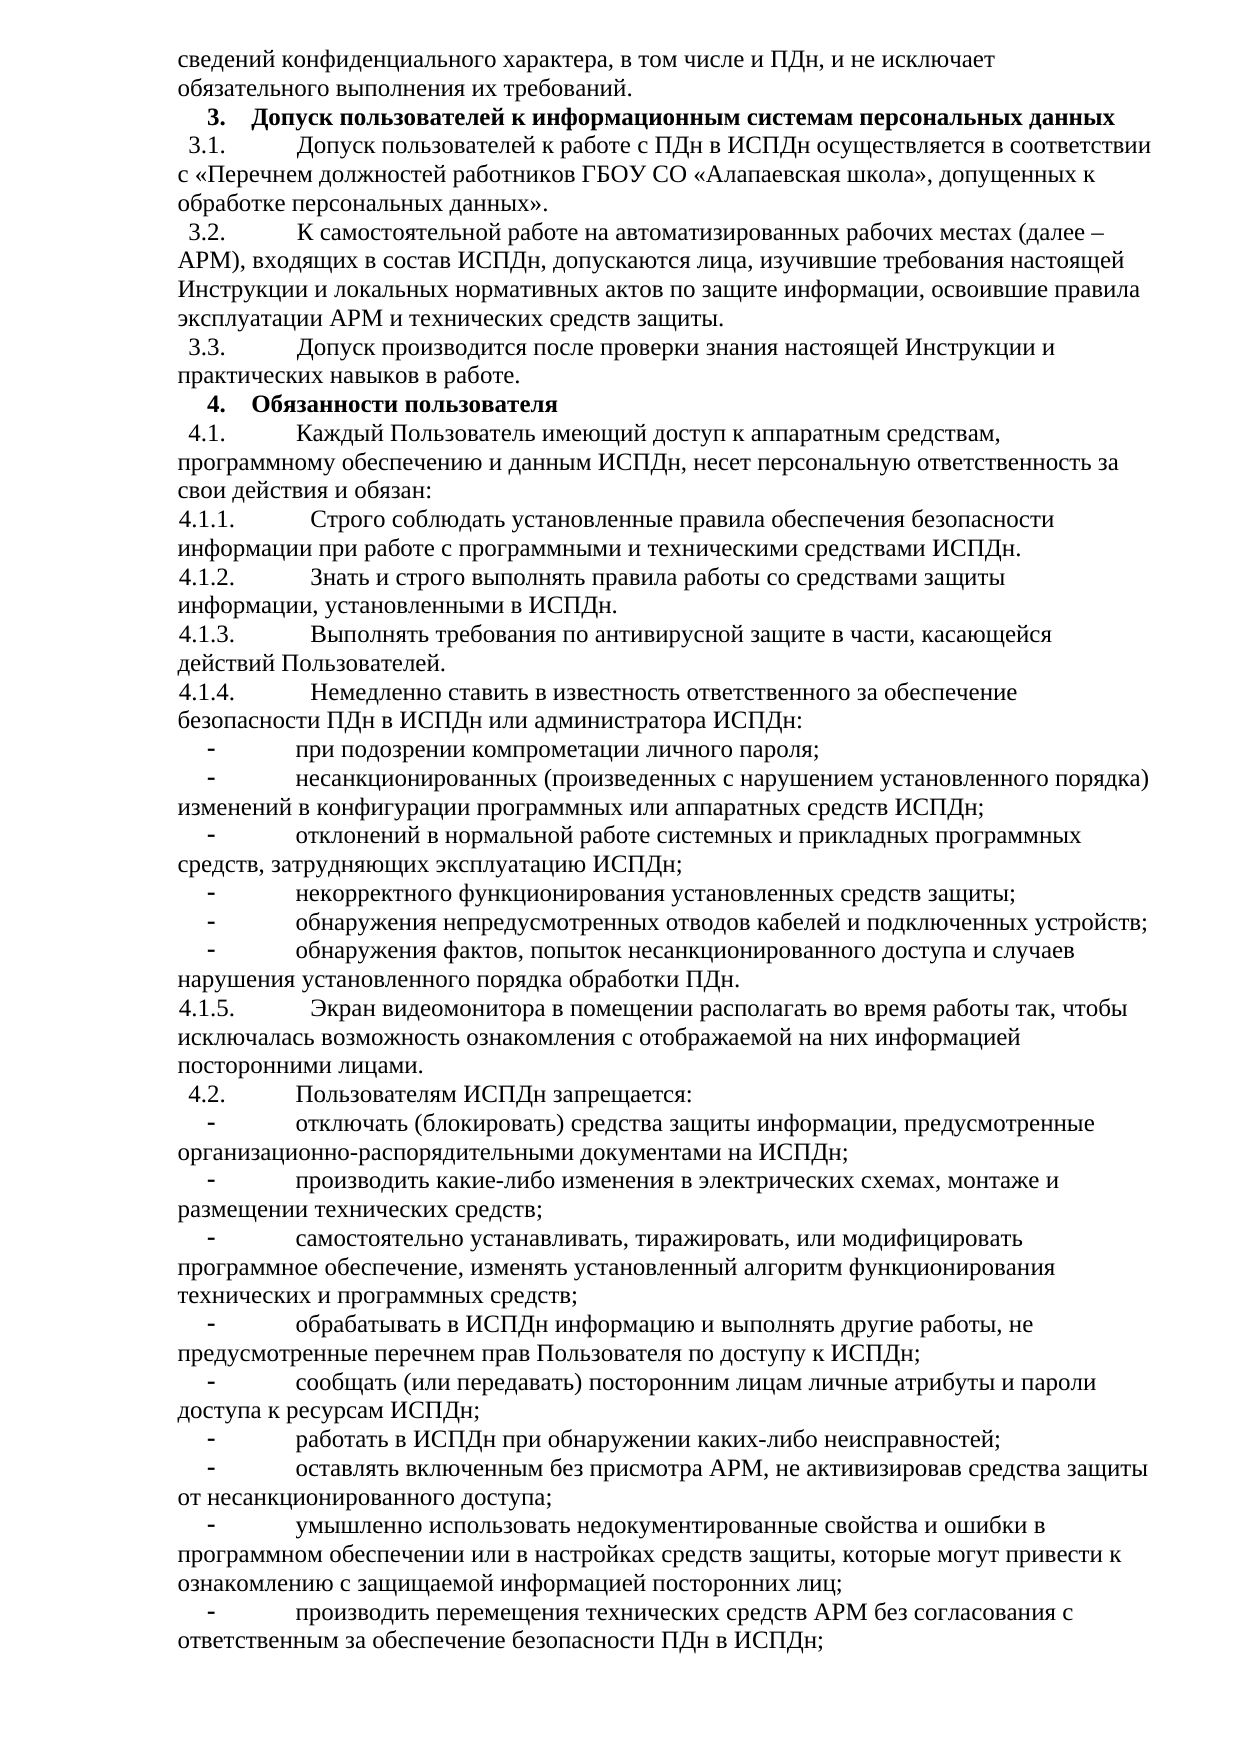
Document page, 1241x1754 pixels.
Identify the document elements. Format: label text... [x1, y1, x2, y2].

list производить перемещения технических средств АРМ без согласования с ответственным за обеспечение безопасности ПДн в ИСПДн; [177, 1597, 1152, 1654]
list Немедленно ставить в известность ответственного за обеспечение безопасности ПДн в ИСПДн или администратора ИСПДн: [177, 677, 1152, 734]
list производить какие-либо изменения в электрических схемах, монтаже и размещении технических средств; [177, 1166, 1152, 1223]
list Допуск производится после проверки знания настоящей Инструкции и практических навыков в работе. [177, 332, 1152, 389]
list при подозрении компрометации личного пароля; [177, 734, 1152, 763]
list Выполнять требования по антивирусной защите в части, касающейся действий Пользователей. [177, 619, 1152, 677]
list отклонений в нормальной работе системных и прикладных программных средств, затрудняющих эксплуатацию ИСПДн; [177, 821, 1152, 878]
list Обязанности пользователя [177, 389, 1152, 418]
list Знать и строго выполнять правила работы со средствами защиты информации, установленными в ИСПДн. [177, 562, 1152, 619]
list К самостоятельной работе на автоматизированных рабочих местах (далее – АРМ), входящих в состав ИСПДн, допускаются лица, изучившие требования настоящей Инструкции и локальных нормативных актов по защите информации, освоившие правила эксплуатации АРМ и технических средств защиты. [177, 217, 1152, 332]
list некорректного функционирования установленных средств защиты; [177, 878, 1152, 907]
list Каждый Пользователь имеющий доступ к аппаратным средствам, программному обеспечению и данным ИСПДн, несет персональную ответственность за свои действия и обязан: [177, 418, 1152, 504]
list Допуск пользователей к информационным системам персональных данных [177, 102, 1152, 131]
list Экран видеомонитора в помещении располагать во время работы так, чтобы исключалась возможность ознакомления с отображаемой на них информацией посторонними лицами. [177, 993, 1152, 1079]
list работать в ИСПДн при обнаружении каких-либо неисправностей; [177, 1424, 1152, 1453]
list несанкционированных (произведенных с нарушением установленного порядка) изменений в конфигурации программных или аппаратных средств ИСПДн; [177, 763, 1152, 821]
list Допуск пользователей к работе с ПДн в ИСПДн осуществляется в соответствии с «Перечнем должностей работников ГБОУ СО «Алапаевская школа», допущенных к обработке персональных данных». [177, 131, 1152, 217]
list обнаружения фактов, попыток несанкционированного доступа и случаев нарушения установленного порядка обработки ПДн. [177, 936, 1152, 993]
list оставлять включенным без присмотра АРМ, не активизировав средства защиты от несанкционированного доступа; [177, 1453, 1152, 1511]
list Строго соблюдать установленные правила обеспечения безопасности информации при работе с программными и техническими средствами ИСПДн. [177, 504, 1152, 562]
list умышленно использовать недокументированные свойства и ошибки в программном обеспечении или в настройках средств защиты, которые могут привести к ознакомлению с защищаемой информацией посторонних лиц; [177, 1511, 1152, 1597]
list Пользователям ИСПДн запрещается: [177, 1079, 1152, 1108]
list обнаружения непредусмотренных отводов кабелей и подключенных устройств; [177, 907, 1152, 936]
list отключать (блокировать) средства защиты информации, предусмотренные организационно-распорядительными документами на ИСПДн; [177, 1108, 1152, 1166]
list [177, 44, 1152, 102]
list самостоятельно устанавливать, тиражировать, или модифицировать программное обеспечение, изменять установленный алгоритм функционирования технических и программных средств; [177, 1223, 1152, 1309]
list сообщать (или передавать) посторонним лицам личные атрибуты и пароли доступа к ресурсам ИСПДн; [177, 1367, 1152, 1424]
list обрабатывать в ИСПДн информацию и выполнять другие работы, не предусмотренные перечнем прав Пользователя по доступу к ИСПДн; [177, 1309, 1152, 1367]
